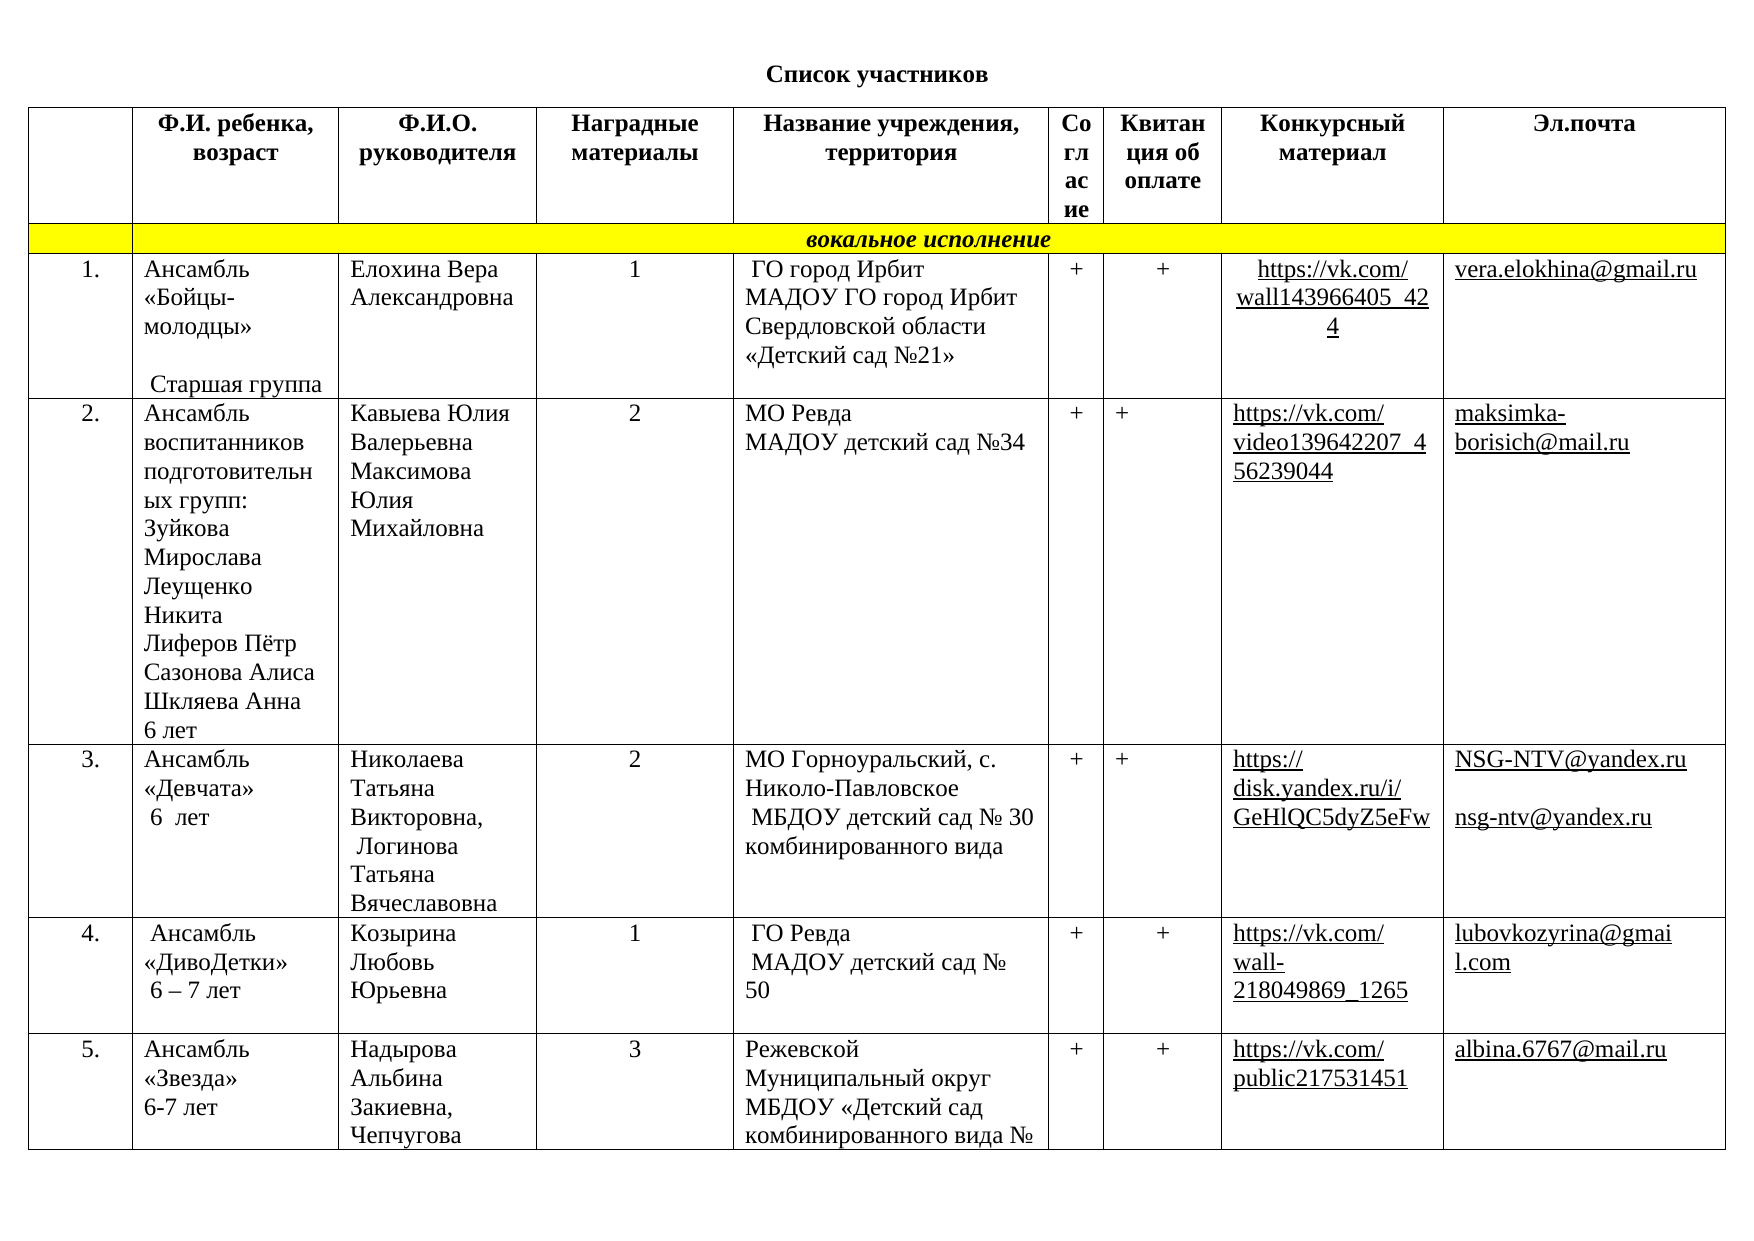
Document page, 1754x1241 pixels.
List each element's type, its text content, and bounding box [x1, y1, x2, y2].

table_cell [133, 1034, 338, 1149]
table_cell 2 [537, 745, 733, 917]
table_header Название учреждения, территория [734, 108, 1048, 223]
table_cell + [1049, 254, 1103, 397]
table_cell [29, 1034, 132, 1149]
table_header [29, 108, 132, 223]
table_cell Ансамбль «ДивоДетки» 6 – 7 лет [133, 918, 338, 1033]
table_cell + [1104, 745, 1221, 917]
table_cell 1 [537, 918, 733, 1033]
table_cell [29, 745, 132, 917]
table_cell 2 [537, 399, 733, 743]
table_cell 1 [537, 254, 733, 397]
table_cell Ансамбль «Бойцы-молодцы» Старшая группа [133, 254, 338, 397]
table_cell [29, 224, 132, 253]
table_cell 3 [537, 1034, 733, 1149]
table_cell МО Ревда МАДОУ детский сад №34 [734, 399, 1048, 743]
table_cell https://vk.com/video139642207_456239044 [1222, 399, 1443, 743]
table_header Согласие [1049, 108, 1103, 223]
table_header Ф.И.О. руководителя [339, 108, 536, 223]
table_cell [339, 1034, 536, 1149]
table_cell NSG-NTV@yandex.ru nsg-ntv@yandex.ru [1444, 745, 1725, 917]
table_cell Елохина Вера Александровна [339, 254, 536, 397]
text Список участников [118, 59, 1636, 88]
table_cell + [1049, 399, 1103, 743]
table_cell https://disk.yandex.ru/i/GeHlQC5dyZ5eFw [1222, 745, 1443, 917]
table_cell + [1104, 254, 1221, 397]
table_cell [1222, 1034, 1443, 1149]
table_cell + [1049, 1034, 1103, 1149]
table_cell Козырина Любовь Юрьевна [339, 918, 536, 1033]
table_header Наградные материалы [537, 108, 733, 223]
table_header Ф.И. ребенка, возраст [133, 108, 338, 223]
table_cell [29, 399, 132, 743]
table_cell ГО город Ирбит МАДОУ ГО город Ирбит Свердловской области «Детский сад №21» [734, 254, 1048, 397]
table_cell https://vk.com/wall-218049869_1265 [1222, 918, 1443, 1033]
table_cell Кавыева Юлия Валерьевна Максимова Юлия Михайловна [339, 399, 536, 743]
table_cell Ансамбль воспитанников подготовительных групп: Зуйкова Мирослава Леущенко Никита Лиферов Пётр Сазонова Алиса Шкляева Анна 6 лет [133, 399, 338, 743]
table_cell albina.6767@mail.ru [1444, 1034, 1725, 1149]
table_cell + [1049, 918, 1103, 1033]
table_header Конкурсный материал [1222, 108, 1443, 223]
table_cell lubovkozyrina@gmail.com [1444, 918, 1725, 1033]
table_cell [29, 254, 132, 397]
table_cell Ансамбль «Девчата» 6 лет [133, 745, 338, 917]
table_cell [734, 1034, 1048, 1149]
table_header Эл.почта [1444, 108, 1725, 223]
table_cell МО Горноуральский, с. Николо-Павловское МБДОУ детский сад № 30 комбинированного вида [734, 745, 1048, 917]
table_cell + [1104, 918, 1221, 1033]
table_cell ГО Ревда МАДОУ детский сад № 50 [734, 918, 1048, 1033]
table_cell https://vk.com/wall143966405_424 [1222, 254, 1443, 397]
table_cell [29, 918, 132, 1033]
table_cell maksimka-borisich@mail.ru [1444, 399, 1725, 743]
table_cell + [1049, 745, 1103, 917]
table_cell + [1104, 399, 1221, 743]
table_cell Николаева Татьяна Викторовна, Логинова Татьяна Вячеславовна [339, 745, 536, 917]
table_cell vera.elokhina@gmail.ru [1444, 254, 1725, 397]
table_cell вокальное исполнение [133, 224, 1725, 253]
table_header Квитанция об оплате [1104, 108, 1221, 223]
table_cell + [1104, 1034, 1221, 1149]
